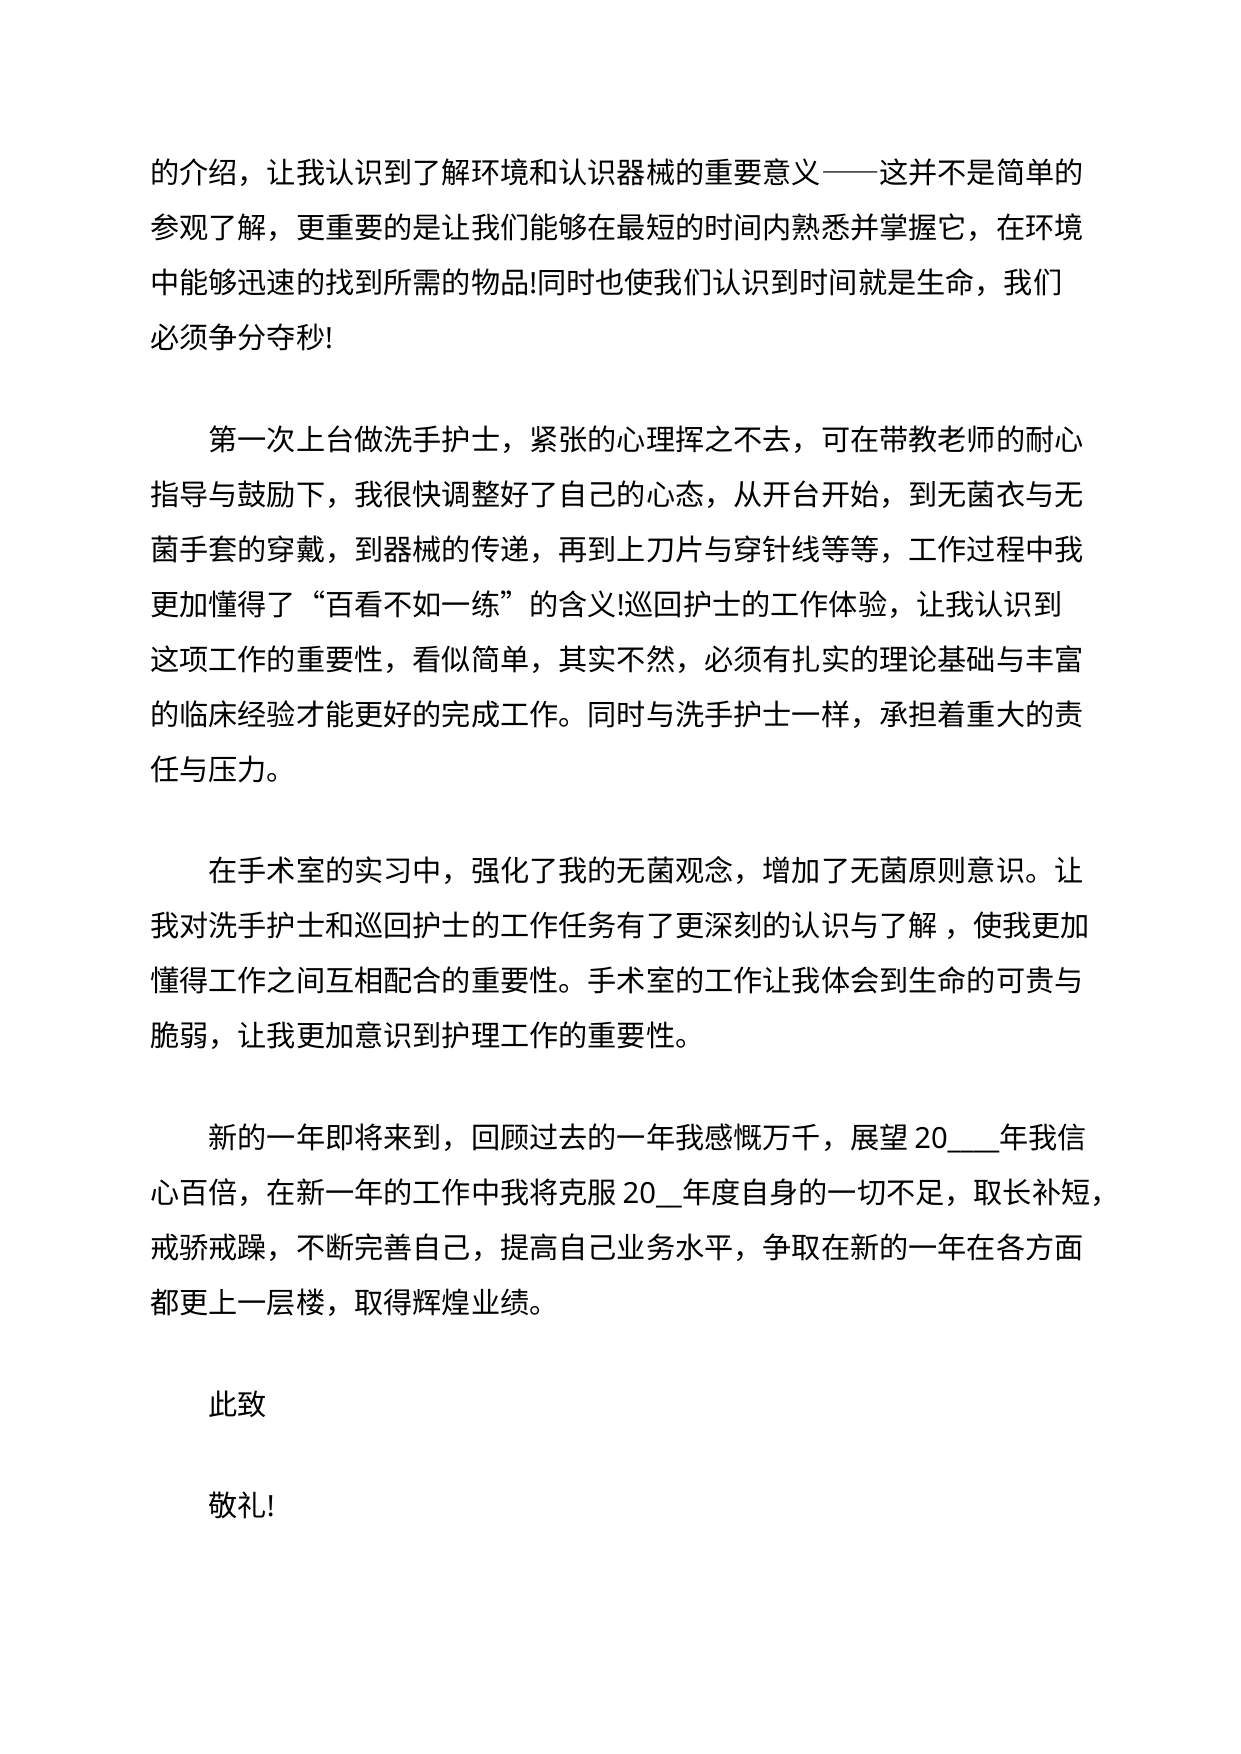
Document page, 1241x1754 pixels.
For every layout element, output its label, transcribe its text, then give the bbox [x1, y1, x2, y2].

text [150, 150, 1090, 357]
text 在手术室的实习中，强化了我的无菌观念，增加了无菌原则意识。让我对洗手护士和巡回护士的工作任务有了更深刻的认识与了解 ，使我更加懂得工作之间互相配合的重要性。手术室的工作让我体会到生命的可贵与脆弱，让我更加意识到护理工作的重要性。 [150, 848, 1090, 1055]
text 新的一年即将来到，回顾过去的一年我感慨万千，展望20____年我信心百倍，在新一年的工作中我将克服20__年度自身的一切不足，取长补短，戒骄戒躁，不断完善自己，提高自己业务水平，争取在新的一年在各方面都更上一层楼，取得辉煌业绩。 [150, 1114, 1090, 1322]
text 第一次上台做洗手护士，紧张的心理挥之不去，可在带教老师的耐心指导与鼓励下，我很快调整好了自己的心态，从开台开始，到无菌衣与无菌手套的穿戴，到器械的传递，再到上刀片与穿针线等等，工作过程中我更加懂得了“百看不如一练”的含义!巡回护士的工作体验，让我认识到这项工作的重要性，看似简单，其实不然，必须有扎实的理论基础与丰富的临床经验才能更好的完成工作。同时与洗手护士一样，承担着重大的责任与压力。 [150, 417, 1090, 788]
text 敬礼! [150, 1483, 1090, 1525]
text 此致 [150, 1381, 1090, 1423]
